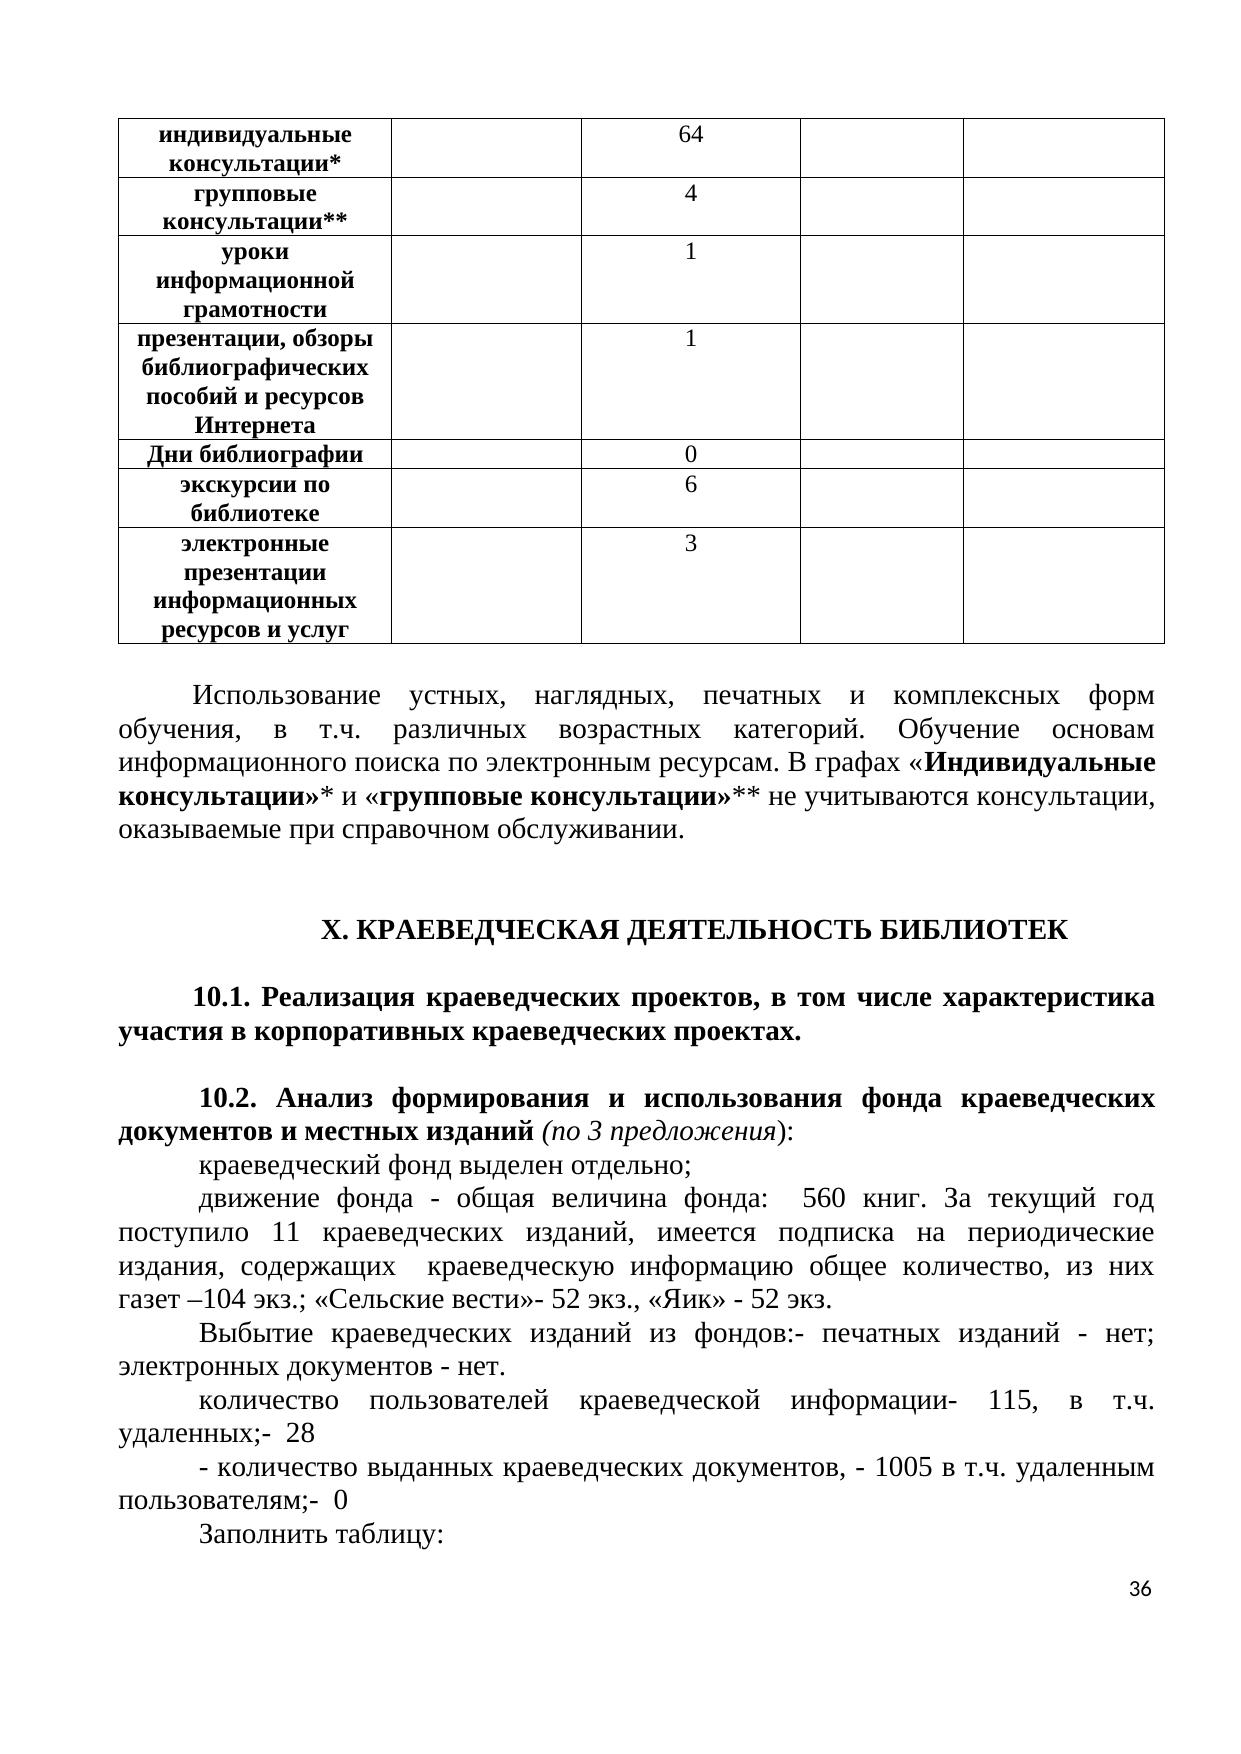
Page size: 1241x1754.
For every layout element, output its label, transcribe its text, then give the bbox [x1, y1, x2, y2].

table_cell презентации, обзоры библиографических пособий и ресурсов Интернета [119, 324, 391, 438]
table_cell [801, 528, 963, 643]
table_cell 64 [582, 119, 800, 177]
table_cell [801, 119, 963, 177]
table_cell 0 [582, 440, 800, 468]
table_cell [801, 324, 963, 438]
table_cell [392, 324, 581, 438]
table_cell индивидуальные консультации* [119, 119, 391, 177]
table_cell [964, 178, 1164, 235]
text 10.1. Реализация краеведческих проектов, в том числе характеристика участия в корпоративных краеведческих проектах. [118, 979, 1156, 1046]
table_cell электронные презентации информационных ресурсов и услуг [119, 528, 391, 643]
table_cell 6 [582, 469, 800, 527]
table_cell [964, 236, 1164, 322]
table_cell [392, 236, 581, 322]
table_cell 1 [582, 324, 800, 438]
table_cell [801, 178, 963, 235]
table_cell 4 [582, 178, 800, 235]
table_cell [392, 469, 581, 527]
table_cell 3 [582, 528, 800, 643]
table_cell [392, 119, 581, 177]
text Х. Краеведческая деятельность библиотек [118, 912, 1196, 946]
text движение фонда - общая величина фонда: 560 книг. За текущий год поступило 11 краеведческих изданий, имеется подписка на периодические издания, содержащих краеведческую информацию общее количество, из них газет –104 экз.; «Сельские вести»- 52 экз., «Яик» - 52 экз. [118, 1181, 1156, 1315]
table_cell [801, 440, 963, 468]
text 10.2. Анализ формирования и использования фонда краеведческих документов и местных изданий (по 3 предложения): [118, 1080, 1156, 1147]
table_cell [392, 178, 581, 235]
text Использование устных, наглядных, печатных и комплексных форм обучения, в т.ч. различных возрастных категорий. Обучение основам информационного поиска по электронным ресурсам. В графах «Индивидуальные консультации»* и «групповые консультации»** не учитываются консультации, оказываемые при справочном обслуживании. [118, 677, 1156, 845]
table_cell [964, 324, 1164, 438]
table_cell 1 [582, 236, 800, 322]
text - количество выданных краеведческих документов, - 1005 в т.ч. удаленным пользователям;- 0 [118, 1449, 1156, 1516]
text количество пользователей краеведческой информации- 115, в т.ч. удаленных;- 28 [118, 1382, 1156, 1449]
table_cell групповые консультации** [119, 178, 391, 235]
text Заполнить таблицу: [118, 1516, 1156, 1549]
table_cell экскурсии по библиотеке [119, 469, 391, 527]
table_cell [801, 469, 963, 527]
text краеведческий фонд выделен отдельно; [118, 1147, 1156, 1181]
text Выбытие краеведческих изданий из фондов:- печатных изданий - нет; электронных документов - нет. [118, 1315, 1156, 1382]
table_cell [801, 236, 963, 322]
table_cell [392, 440, 581, 468]
table_cell [964, 119, 1164, 177]
table_cell [964, 469, 1164, 527]
table_cell Дни библиографии [119, 440, 391, 468]
table_cell уроки информационной грамотности [119, 236, 391, 322]
table_cell [964, 440, 1164, 468]
table_cell [392, 528, 581, 643]
table_cell [964, 528, 1164, 643]
